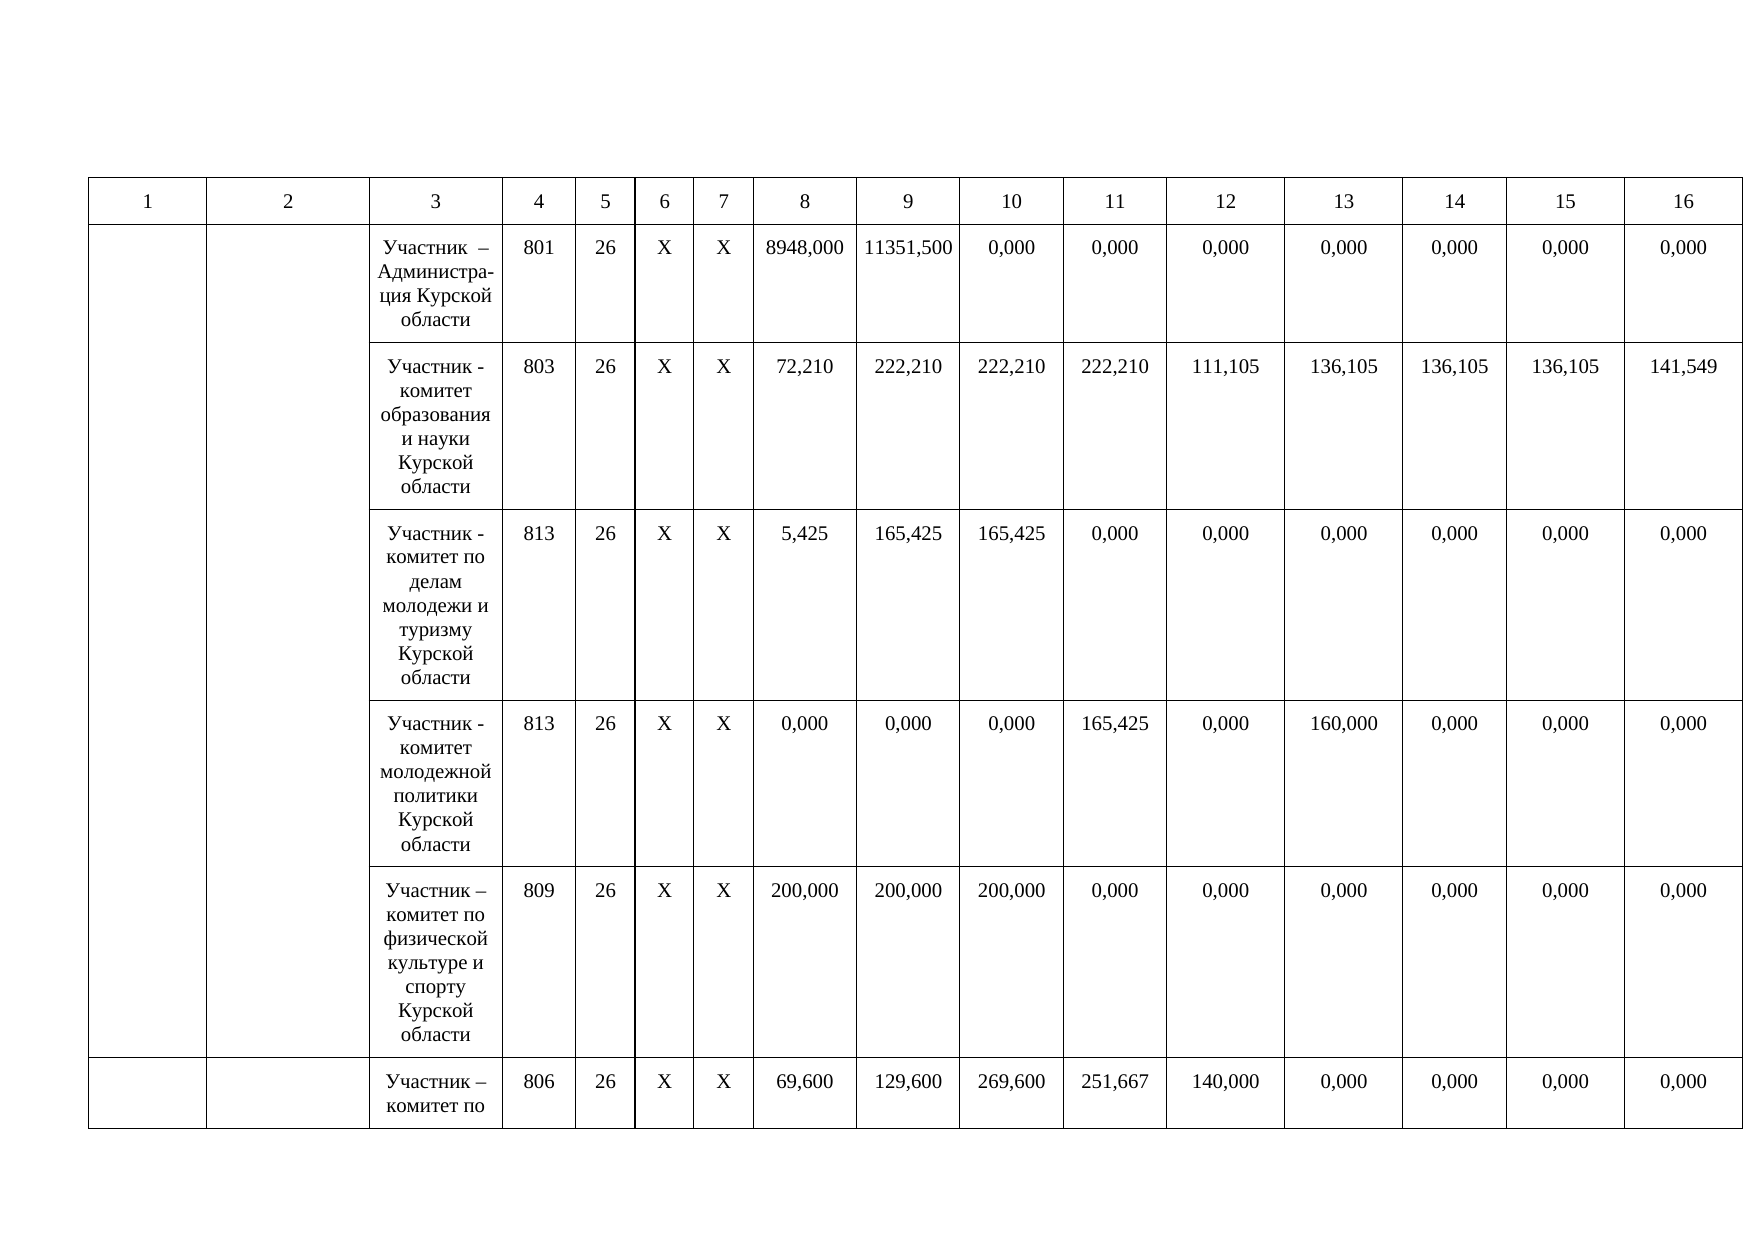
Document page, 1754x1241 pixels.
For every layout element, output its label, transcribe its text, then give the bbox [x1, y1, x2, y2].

table_cell 8948,000 [754, 225, 856, 342]
table_cell 136,105 [1507, 343, 1624, 509]
table_cell 0,000 [1064, 510, 1166, 699]
table_cell Участник - комитет по делам молодежи и туризму Курской области [370, 510, 502, 699]
table_cell 222,210 [1064, 343, 1166, 509]
table_header 12 [1167, 178, 1284, 223]
table_header 4 [503, 178, 575, 223]
table_cell 0,000 [1507, 867, 1624, 1057]
table_cell 200,000 [960, 867, 1063, 1057]
table_cell 165,425 [1064, 701, 1166, 866]
table_cell 160,000 [1285, 701, 1402, 866]
table_cell Участник – Администра-ция Курской области [370, 225, 502, 342]
table_header 11 [1064, 178, 1166, 223]
table_header 9 [857, 178, 959, 223]
table_cell Участник – комитет по физической культуре и спорту Курской области [370, 867, 502, 1057]
table_cell Участник - комитет молодежной политики Курской области [370, 701, 502, 866]
table_cell 26 [576, 867, 634, 1057]
table_header 16 [1625, 178, 1742, 223]
table_cell 269,600 [960, 1058, 1063, 1128]
table_cell 803 [503, 343, 575, 509]
table_cell 5,425 [754, 510, 856, 699]
table_cell 0,000 [1403, 510, 1506, 699]
table_cell Участник – комитет по культуре [370, 1058, 502, 1128]
table_cell 26 [576, 1058, 634, 1128]
table_cell 11351,500 [857, 225, 959, 342]
table_cell 0,000 [1507, 225, 1624, 342]
table_cell 809 [503, 867, 575, 1057]
table_cell X [694, 510, 753, 699]
table_cell 0,000 [857, 701, 959, 866]
table_cell 0,000 [1507, 510, 1624, 699]
table_cell 72,210 [754, 343, 856, 509]
table_cell 813 [503, 701, 575, 866]
table_cell X [694, 867, 753, 1057]
table_cell 0,000 [754, 701, 856, 866]
table_cell 0,000 [1285, 1058, 1402, 1128]
table_cell 140,000 [1167, 1058, 1284, 1128]
table_cell 26 [576, 225, 634, 342]
table_header 2 [207, 178, 369, 223]
table_cell X [636, 510, 693, 699]
table_cell 0,000 [1625, 867, 1742, 1057]
table_cell 200,000 [754, 867, 856, 1057]
table_cell 26 [576, 343, 634, 509]
table_cell X [694, 701, 753, 866]
table_cell 813 [503, 510, 575, 699]
table_header 7 [694, 178, 753, 223]
table_cell 0,000 [1285, 867, 1402, 1057]
table_cell 165,425 [857, 510, 959, 699]
table_cell 251,667 [1064, 1058, 1166, 1128]
table_cell 806 [503, 1058, 575, 1128]
table_cell 0,000 [1167, 867, 1284, 1057]
table_header 1 [89, 178, 206, 223]
table_header 10 [960, 178, 1063, 223]
table_cell 136,105 [1285, 343, 1402, 509]
table_cell 0,000 [1403, 1058, 1506, 1128]
table_cell 0,000 [960, 225, 1063, 342]
table_cell 0,000 [1064, 867, 1166, 1057]
table_header 13 [1285, 178, 1402, 223]
table_cell 200,000 [857, 867, 959, 1057]
table_cell 26 [576, 510, 634, 699]
table_cell 801 [503, 225, 575, 342]
table_cell [89, 1058, 206, 1128]
table_header 5 [576, 178, 634, 223]
table_cell X [636, 1058, 693, 1128]
table_cell 141,549 [1625, 343, 1742, 509]
table_cell 0,000 [1625, 510, 1742, 699]
table_cell X [636, 867, 693, 1057]
table_cell 129,600 [857, 1058, 959, 1128]
table_cell 0,000 [1167, 225, 1284, 342]
table_cell 0,000 [1403, 867, 1506, 1057]
table_cell 0,000 [1625, 701, 1742, 866]
table_cell 0,000 [1285, 225, 1402, 342]
table_cell 0,000 [1167, 701, 1284, 866]
table_cell 0,000 [1285, 510, 1402, 699]
table_cell 0,000 [1064, 225, 1166, 342]
table_cell 136,105 [1403, 343, 1506, 509]
table_header 14 [1403, 178, 1506, 223]
table_cell 0,000 [1167, 510, 1284, 699]
table_cell 0,000 [1625, 225, 1742, 342]
table_header 15 [1507, 178, 1624, 223]
table_cell 0,000 [1507, 1058, 1624, 1128]
table_cell 0,000 [1625, 1058, 1742, 1128]
table_cell 0,000 [1403, 701, 1506, 866]
table_cell Участник - комитет образования и науки Курской области [370, 343, 502, 509]
table_cell 26 [576, 701, 634, 866]
table_cell X [694, 343, 753, 509]
table_cell [207, 1058, 369, 1128]
table_cell X [694, 1058, 753, 1128]
table_cell X [636, 343, 693, 509]
table_cell 69,600 [754, 1058, 856, 1128]
table_cell X [636, 701, 693, 866]
table_cell X [636, 225, 693, 342]
table_cell 222,210 [857, 343, 959, 509]
table_cell 111,105 [1167, 343, 1284, 509]
table_cell 0,000 [1507, 701, 1624, 866]
table_cell 222,210 [960, 343, 1063, 509]
table_cell X [694, 225, 753, 342]
table_header 8 [754, 178, 856, 223]
table_header 3 [370, 178, 502, 223]
table_cell 165,425 [960, 510, 1063, 699]
table_cell 0,000 [1403, 225, 1506, 342]
table_header 6 [636, 178, 693, 223]
table_cell 0,000 [960, 701, 1063, 866]
